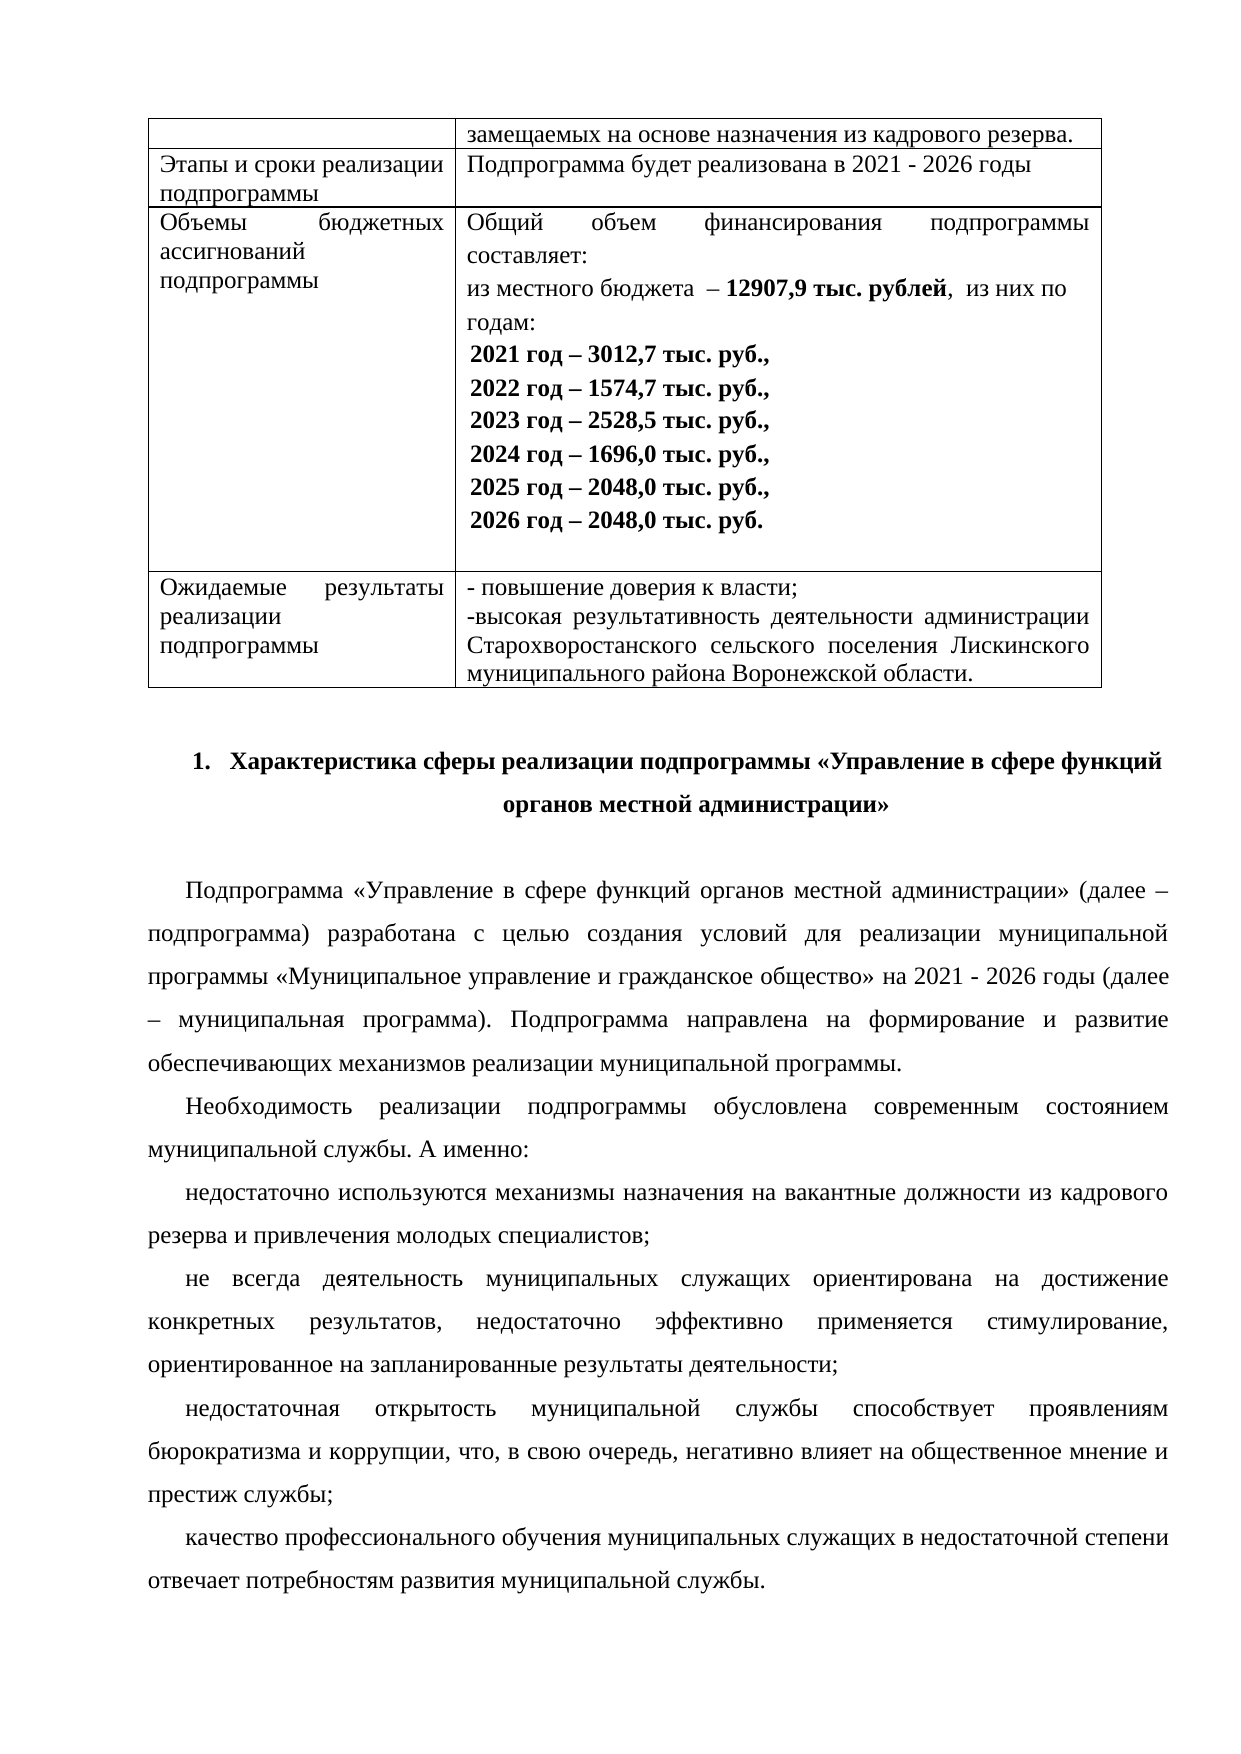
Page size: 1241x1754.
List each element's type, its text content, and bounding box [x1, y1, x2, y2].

text недостаточная открытость муниципальной службы способствует проявлениям бюрократизма и коррупции, что, в свою очередь, негативно влияет на общественное мнение и престиж службы; [148, 1393, 1169, 1508]
text недостаточно используются механизмы назначения на вакантные должности из кадрового резерва и привлечения молодых специалистов; [148, 1177, 1169, 1249]
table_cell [456, 119, 1101, 148]
table_cell Общий объем финансирования подпрограммы составляет: из местного бюджета – 12907,9 тыс. рублей, из них по годам: 2021 год – 3012,7 тыс. руб., 2022 год – 1574,7 тыс. руб., 2023 год – 2528,5 тыс. руб., 2024 год – 1696,0 тыс. руб., 2025 год – 2048,0 тыс. руб., 2026 год – 2048,0 тыс. руб. [456, 208, 1101, 571]
table_cell Ожидаемые результаты реализации подпрограммы [149, 572, 455, 687]
table_cell Подпрограмма будет реализована в 2021 - 2026 годы [456, 149, 1101, 206]
text Необходимость реализации подпрограммы обусловлена современным состоянием муниципальной службы. А именно: [148, 1091, 1169, 1163]
table_cell Объемы бюджетных ассигнований подпрограммы [149, 208, 455, 571]
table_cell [149, 119, 455, 148]
table_cell - повышение доверия к власти; -высокая результативность деятельности администрации Старохворостанского сельского поселения Лискинского муниципального района Воронежской области. [456, 572, 1101, 687]
text качество профессионального обучения муниципальных служащих в недостаточной степени отвечает потребностям развития муниципальной службы. [148, 1522, 1169, 1594]
table_cell Этапы и сроки реализации подпрограммы [149, 149, 455, 206]
list Характеристика сферы реализации подпрограммы «Управление в сфере функций органов местной администрации» [185, 746, 1169, 818]
text Подпрограмма «Управление в сфере функций органов местной администрации» (далее – подпрограмма) разработана с целью создания условий для реализации муниципальной программы «Муниципальное управление и гражданское общество» на 2021 - 2026 годы (далее – муниципальная программа). Подпрограмма направлена на формирование и развитие обеспечивающих механизмов реализации муниципальной программы. [148, 875, 1169, 1076]
text не всегда деятельность муниципальных служащих ориентирована на достижение конкретных результатов, недостаточно эффективно применяется стимулирование, ориентированное на запланированные результаты деятельности; [148, 1263, 1169, 1378]
